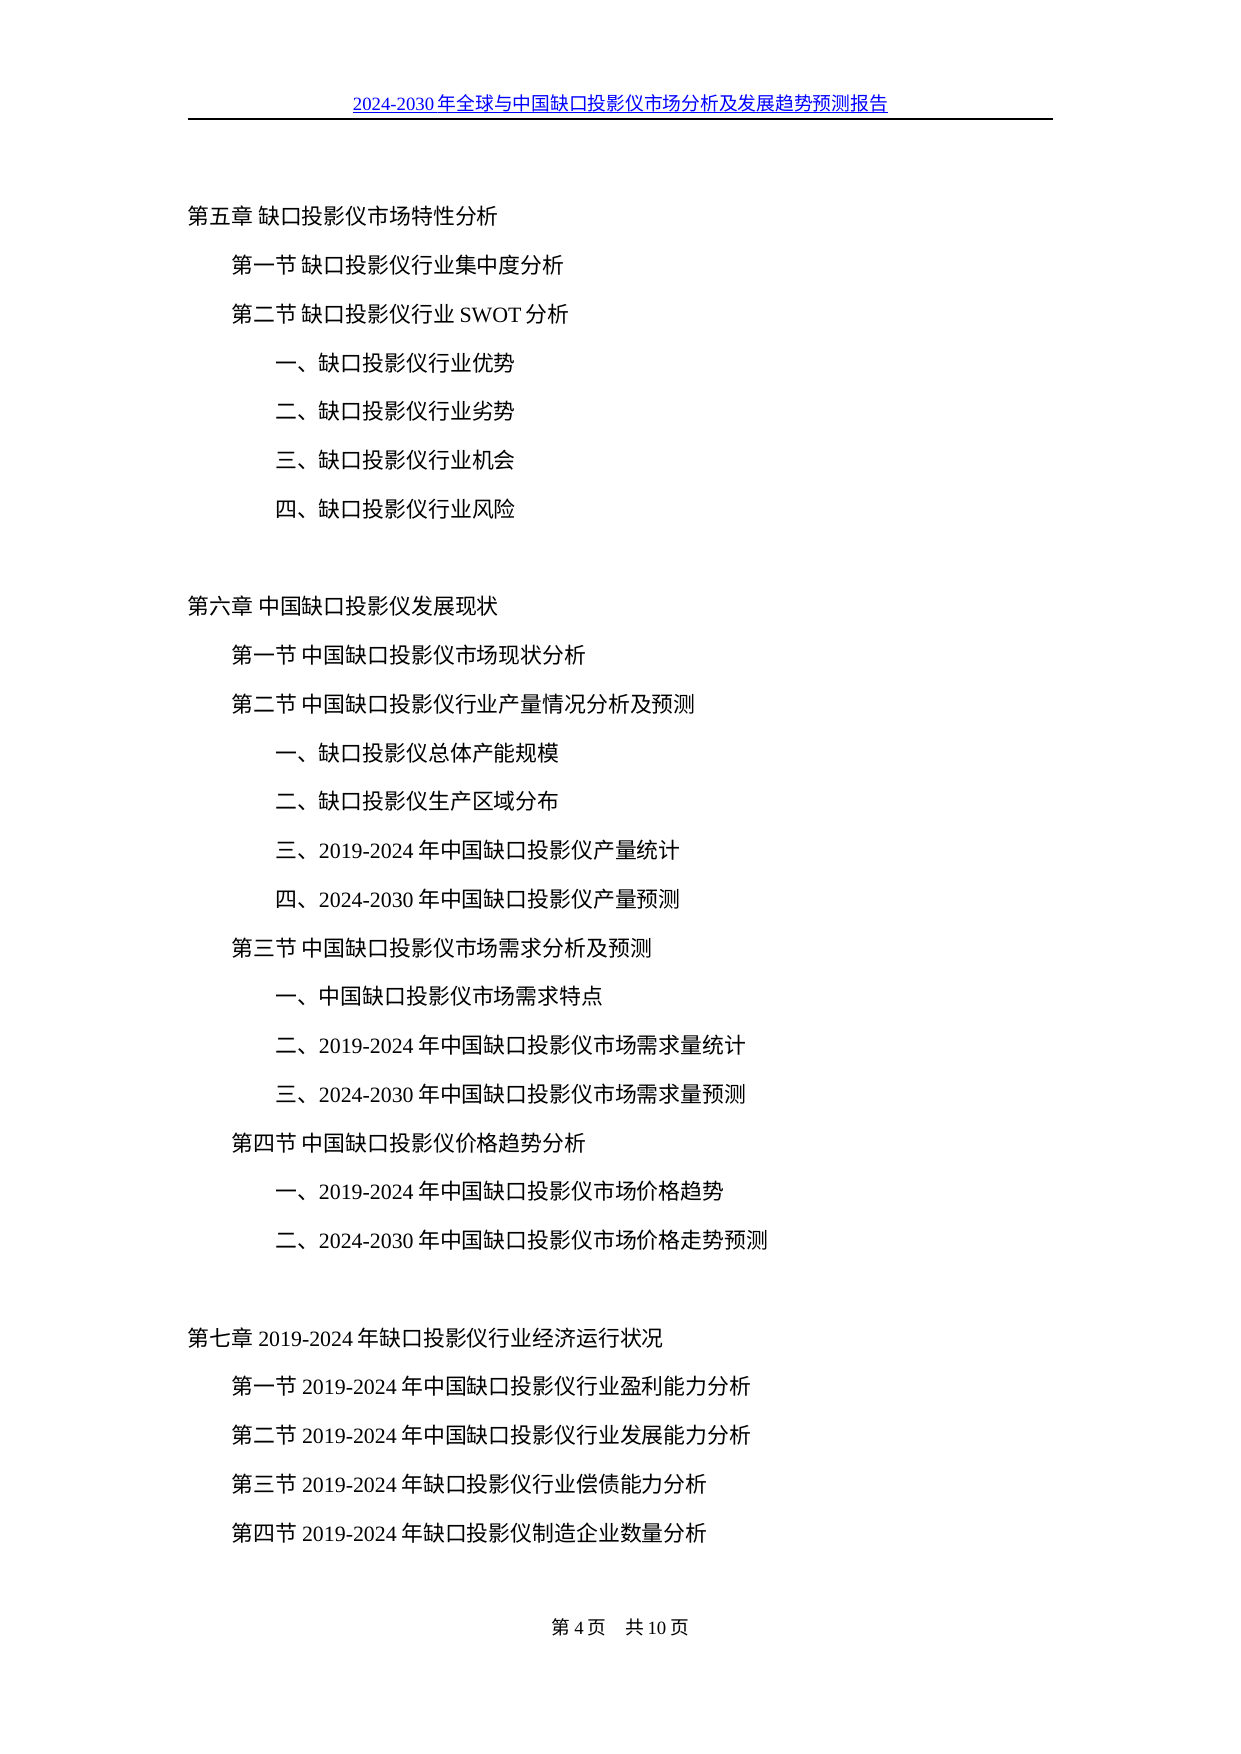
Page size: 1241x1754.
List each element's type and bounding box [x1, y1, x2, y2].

text [187, 150, 1053, 1548]
